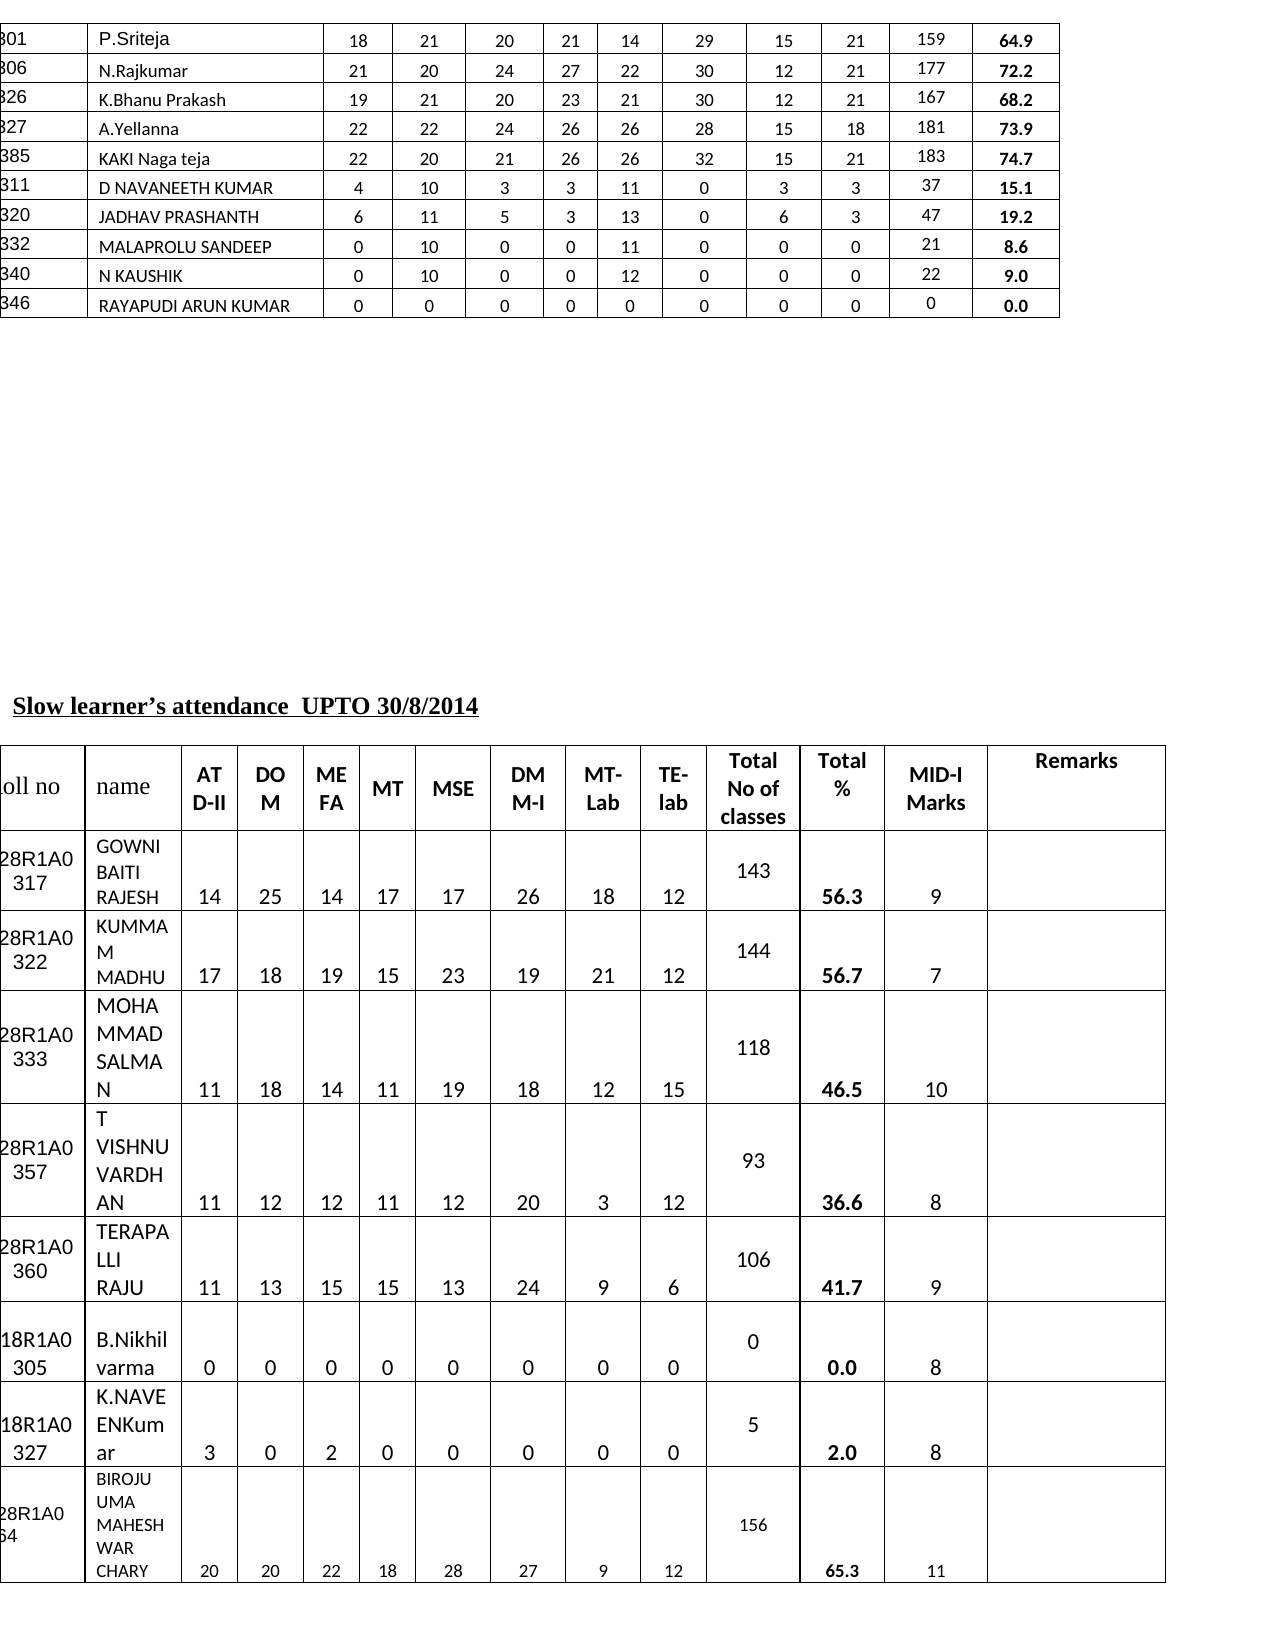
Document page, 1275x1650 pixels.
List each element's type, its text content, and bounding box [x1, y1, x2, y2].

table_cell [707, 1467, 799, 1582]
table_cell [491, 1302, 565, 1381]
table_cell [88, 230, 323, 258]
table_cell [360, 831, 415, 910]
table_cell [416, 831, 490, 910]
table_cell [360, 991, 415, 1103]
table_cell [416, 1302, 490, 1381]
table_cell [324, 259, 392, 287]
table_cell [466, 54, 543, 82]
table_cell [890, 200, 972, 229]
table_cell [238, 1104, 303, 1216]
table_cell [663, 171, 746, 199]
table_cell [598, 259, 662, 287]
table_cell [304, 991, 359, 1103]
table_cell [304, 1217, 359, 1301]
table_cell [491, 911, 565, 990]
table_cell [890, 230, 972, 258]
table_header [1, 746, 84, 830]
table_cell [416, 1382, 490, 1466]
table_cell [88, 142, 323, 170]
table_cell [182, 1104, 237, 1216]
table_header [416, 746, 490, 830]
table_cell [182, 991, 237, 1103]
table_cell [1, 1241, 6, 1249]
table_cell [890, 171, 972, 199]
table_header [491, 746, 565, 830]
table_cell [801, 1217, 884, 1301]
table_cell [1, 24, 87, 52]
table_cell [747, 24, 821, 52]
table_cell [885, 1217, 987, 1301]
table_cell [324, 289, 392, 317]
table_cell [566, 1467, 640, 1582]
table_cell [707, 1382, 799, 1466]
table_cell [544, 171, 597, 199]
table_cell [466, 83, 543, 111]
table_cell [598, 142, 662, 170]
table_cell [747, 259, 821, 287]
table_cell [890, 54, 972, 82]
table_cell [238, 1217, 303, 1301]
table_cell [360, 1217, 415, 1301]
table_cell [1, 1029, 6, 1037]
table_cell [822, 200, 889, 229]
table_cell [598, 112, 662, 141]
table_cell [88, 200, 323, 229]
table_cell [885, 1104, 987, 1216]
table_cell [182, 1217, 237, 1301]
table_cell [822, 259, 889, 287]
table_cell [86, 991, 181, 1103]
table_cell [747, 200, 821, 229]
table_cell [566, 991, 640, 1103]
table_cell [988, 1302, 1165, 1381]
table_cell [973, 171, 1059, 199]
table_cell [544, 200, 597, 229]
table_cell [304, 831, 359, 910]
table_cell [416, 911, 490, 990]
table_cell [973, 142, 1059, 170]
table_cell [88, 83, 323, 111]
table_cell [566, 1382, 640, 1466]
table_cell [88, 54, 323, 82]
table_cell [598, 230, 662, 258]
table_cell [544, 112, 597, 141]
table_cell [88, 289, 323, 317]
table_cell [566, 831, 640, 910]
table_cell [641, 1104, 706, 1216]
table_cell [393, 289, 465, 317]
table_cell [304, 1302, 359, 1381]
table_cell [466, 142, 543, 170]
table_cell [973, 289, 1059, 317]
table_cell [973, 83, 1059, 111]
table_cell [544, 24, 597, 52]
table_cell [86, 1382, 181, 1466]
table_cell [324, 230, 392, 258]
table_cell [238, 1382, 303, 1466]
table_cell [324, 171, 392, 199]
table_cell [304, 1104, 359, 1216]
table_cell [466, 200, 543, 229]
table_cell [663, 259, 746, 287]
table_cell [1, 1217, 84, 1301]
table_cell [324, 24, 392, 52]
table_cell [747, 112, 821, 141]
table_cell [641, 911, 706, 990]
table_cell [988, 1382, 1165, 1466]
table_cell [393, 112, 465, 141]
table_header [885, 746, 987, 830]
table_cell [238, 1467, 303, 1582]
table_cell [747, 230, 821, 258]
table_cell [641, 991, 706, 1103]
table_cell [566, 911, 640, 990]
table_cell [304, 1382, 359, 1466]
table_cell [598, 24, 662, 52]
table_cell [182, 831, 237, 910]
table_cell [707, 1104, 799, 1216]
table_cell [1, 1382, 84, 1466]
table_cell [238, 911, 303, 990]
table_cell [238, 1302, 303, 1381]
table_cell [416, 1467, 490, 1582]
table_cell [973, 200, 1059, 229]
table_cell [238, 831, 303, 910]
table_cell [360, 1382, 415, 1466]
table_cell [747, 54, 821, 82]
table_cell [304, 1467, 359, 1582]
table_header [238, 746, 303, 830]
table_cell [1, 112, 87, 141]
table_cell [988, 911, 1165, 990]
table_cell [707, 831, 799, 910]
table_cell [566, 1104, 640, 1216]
text Slow learner’s attendance UPTO 30/8/2014 [12, 691, 1196, 720]
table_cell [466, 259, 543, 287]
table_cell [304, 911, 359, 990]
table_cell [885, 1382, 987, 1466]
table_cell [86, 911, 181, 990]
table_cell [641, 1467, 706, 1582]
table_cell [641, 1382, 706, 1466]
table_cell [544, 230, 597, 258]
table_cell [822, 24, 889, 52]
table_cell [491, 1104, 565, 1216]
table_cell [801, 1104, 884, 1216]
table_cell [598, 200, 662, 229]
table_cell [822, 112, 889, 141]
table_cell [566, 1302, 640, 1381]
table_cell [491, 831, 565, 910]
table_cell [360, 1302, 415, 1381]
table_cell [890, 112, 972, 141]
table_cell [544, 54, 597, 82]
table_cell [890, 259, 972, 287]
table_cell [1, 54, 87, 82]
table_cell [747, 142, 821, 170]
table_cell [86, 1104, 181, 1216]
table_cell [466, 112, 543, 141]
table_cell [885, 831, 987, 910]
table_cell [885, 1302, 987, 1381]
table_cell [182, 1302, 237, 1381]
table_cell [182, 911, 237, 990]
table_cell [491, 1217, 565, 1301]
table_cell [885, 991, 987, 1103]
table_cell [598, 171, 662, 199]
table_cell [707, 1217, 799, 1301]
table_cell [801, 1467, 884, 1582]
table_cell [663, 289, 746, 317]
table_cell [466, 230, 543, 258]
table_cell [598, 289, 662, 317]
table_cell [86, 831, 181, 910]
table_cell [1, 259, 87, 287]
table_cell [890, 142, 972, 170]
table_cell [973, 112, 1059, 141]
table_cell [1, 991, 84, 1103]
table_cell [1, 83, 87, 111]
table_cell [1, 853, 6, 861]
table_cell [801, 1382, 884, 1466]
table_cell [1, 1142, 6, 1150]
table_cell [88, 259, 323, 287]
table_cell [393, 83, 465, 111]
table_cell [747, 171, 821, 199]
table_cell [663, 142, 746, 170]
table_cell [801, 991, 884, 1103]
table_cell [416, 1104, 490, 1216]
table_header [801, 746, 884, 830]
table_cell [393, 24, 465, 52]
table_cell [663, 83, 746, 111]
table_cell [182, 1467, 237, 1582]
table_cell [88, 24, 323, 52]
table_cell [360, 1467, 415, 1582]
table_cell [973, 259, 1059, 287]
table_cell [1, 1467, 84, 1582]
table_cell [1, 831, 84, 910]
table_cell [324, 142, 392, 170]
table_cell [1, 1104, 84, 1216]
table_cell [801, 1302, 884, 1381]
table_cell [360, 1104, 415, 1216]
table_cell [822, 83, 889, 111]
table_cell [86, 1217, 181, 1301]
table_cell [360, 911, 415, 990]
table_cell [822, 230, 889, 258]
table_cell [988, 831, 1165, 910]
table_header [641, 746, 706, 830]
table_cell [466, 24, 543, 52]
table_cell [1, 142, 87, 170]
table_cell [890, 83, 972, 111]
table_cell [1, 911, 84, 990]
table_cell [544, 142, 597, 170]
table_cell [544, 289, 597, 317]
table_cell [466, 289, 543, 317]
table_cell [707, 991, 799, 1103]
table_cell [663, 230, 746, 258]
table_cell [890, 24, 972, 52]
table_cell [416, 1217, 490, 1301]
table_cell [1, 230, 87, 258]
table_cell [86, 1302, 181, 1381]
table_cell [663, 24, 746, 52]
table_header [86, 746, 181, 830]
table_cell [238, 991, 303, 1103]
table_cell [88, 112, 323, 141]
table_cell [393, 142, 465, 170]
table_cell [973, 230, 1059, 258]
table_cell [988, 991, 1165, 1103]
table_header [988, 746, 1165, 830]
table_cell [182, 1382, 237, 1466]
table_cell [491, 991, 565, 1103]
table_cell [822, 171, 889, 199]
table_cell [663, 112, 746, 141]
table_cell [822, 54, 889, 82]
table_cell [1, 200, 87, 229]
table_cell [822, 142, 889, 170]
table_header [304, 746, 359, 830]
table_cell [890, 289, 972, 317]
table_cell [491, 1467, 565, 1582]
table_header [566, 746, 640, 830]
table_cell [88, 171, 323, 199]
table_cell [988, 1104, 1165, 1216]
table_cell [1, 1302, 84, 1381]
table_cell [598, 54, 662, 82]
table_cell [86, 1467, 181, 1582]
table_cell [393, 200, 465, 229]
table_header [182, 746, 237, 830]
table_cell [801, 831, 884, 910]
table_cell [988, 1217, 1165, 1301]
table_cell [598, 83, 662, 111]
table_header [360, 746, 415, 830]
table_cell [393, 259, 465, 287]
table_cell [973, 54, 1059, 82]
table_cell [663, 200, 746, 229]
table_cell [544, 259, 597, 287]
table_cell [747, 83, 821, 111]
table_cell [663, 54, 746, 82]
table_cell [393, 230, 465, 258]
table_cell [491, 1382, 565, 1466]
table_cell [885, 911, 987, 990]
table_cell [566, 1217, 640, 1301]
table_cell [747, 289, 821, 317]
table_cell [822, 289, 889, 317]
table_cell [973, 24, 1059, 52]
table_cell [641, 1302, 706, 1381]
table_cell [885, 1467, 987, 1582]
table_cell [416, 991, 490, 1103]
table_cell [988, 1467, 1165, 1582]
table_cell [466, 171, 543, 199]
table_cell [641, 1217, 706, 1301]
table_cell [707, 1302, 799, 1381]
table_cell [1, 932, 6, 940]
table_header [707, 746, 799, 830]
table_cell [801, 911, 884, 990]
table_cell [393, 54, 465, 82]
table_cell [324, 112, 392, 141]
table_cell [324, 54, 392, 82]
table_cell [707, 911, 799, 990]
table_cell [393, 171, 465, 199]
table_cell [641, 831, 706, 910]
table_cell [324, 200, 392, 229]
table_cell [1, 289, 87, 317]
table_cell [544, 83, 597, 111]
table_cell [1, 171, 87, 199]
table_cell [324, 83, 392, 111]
